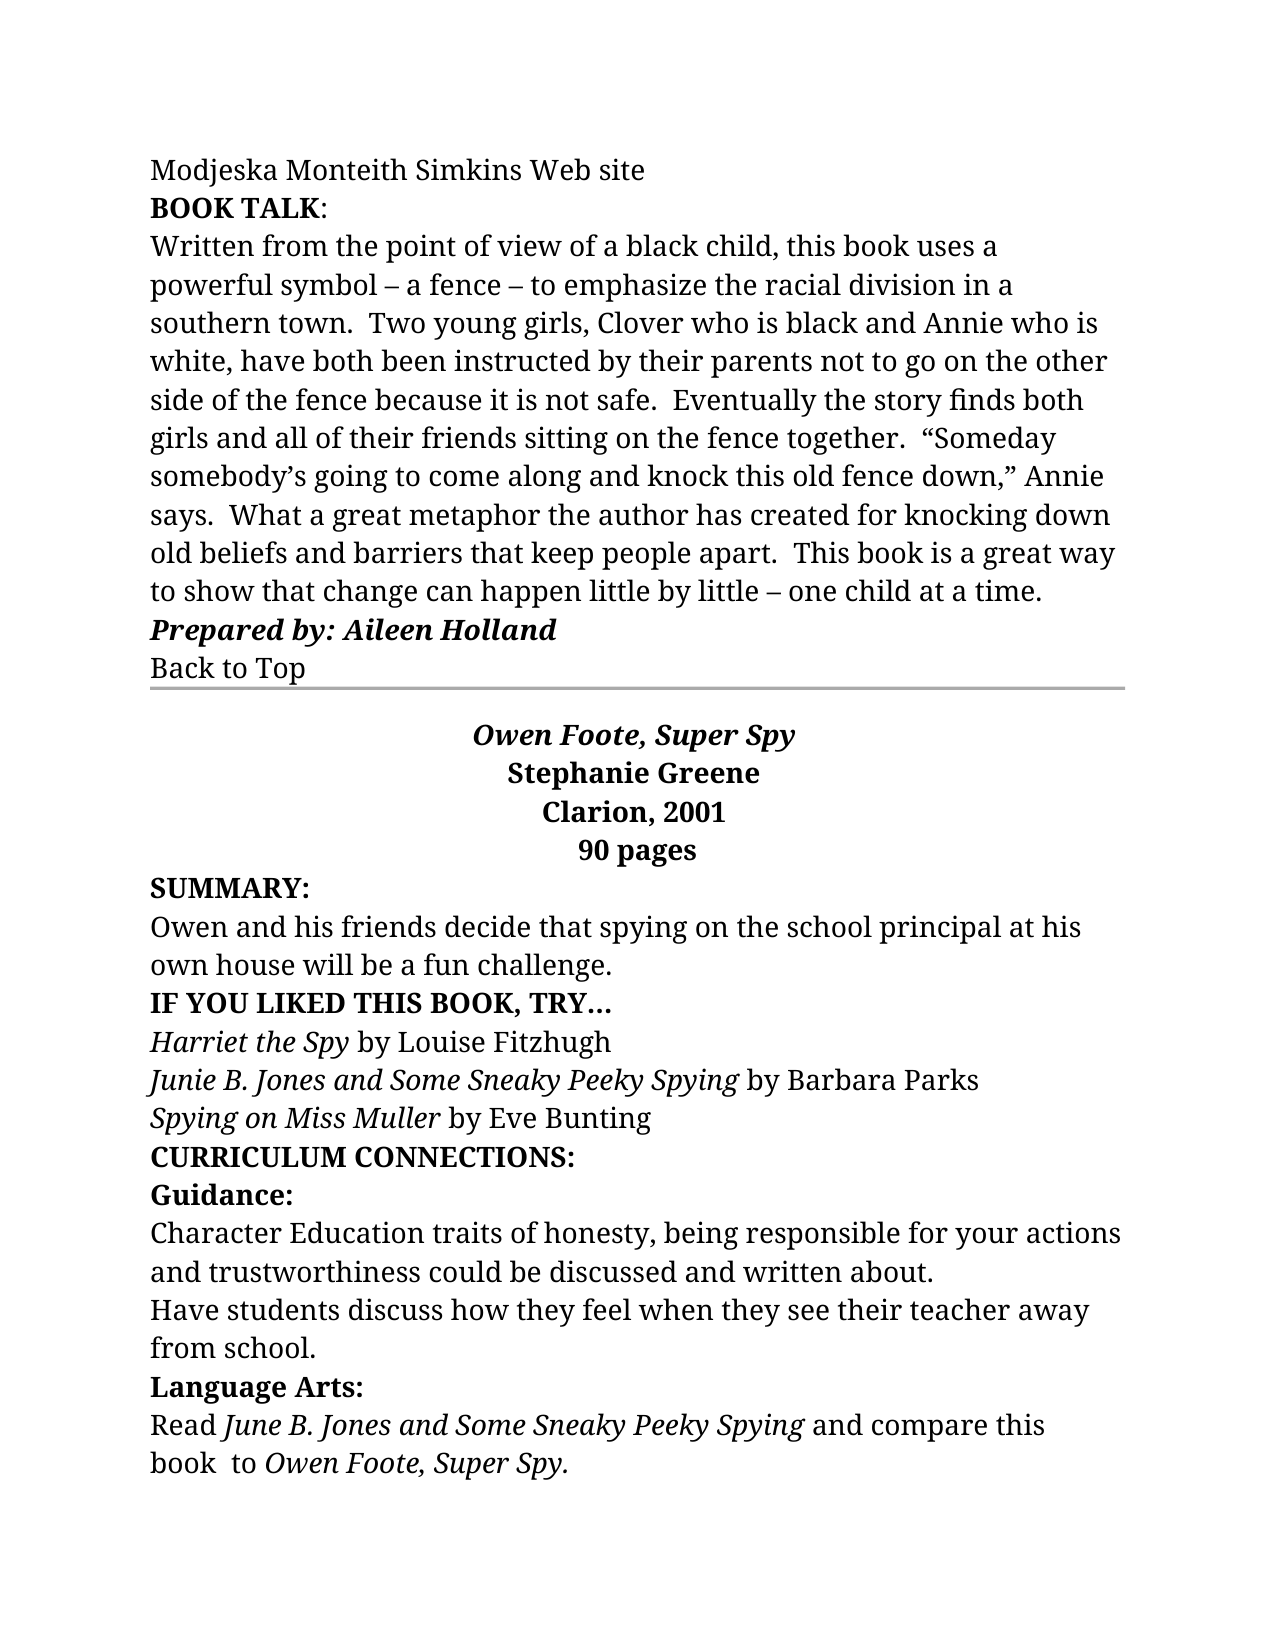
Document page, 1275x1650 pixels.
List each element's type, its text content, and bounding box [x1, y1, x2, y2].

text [150, 150, 1125, 686]
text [150, 869, 1125, 1482]
text Owen Foote, Super Spy Stephanie Greene Clarion, 2001 90 pages [150, 715, 1125, 869]
